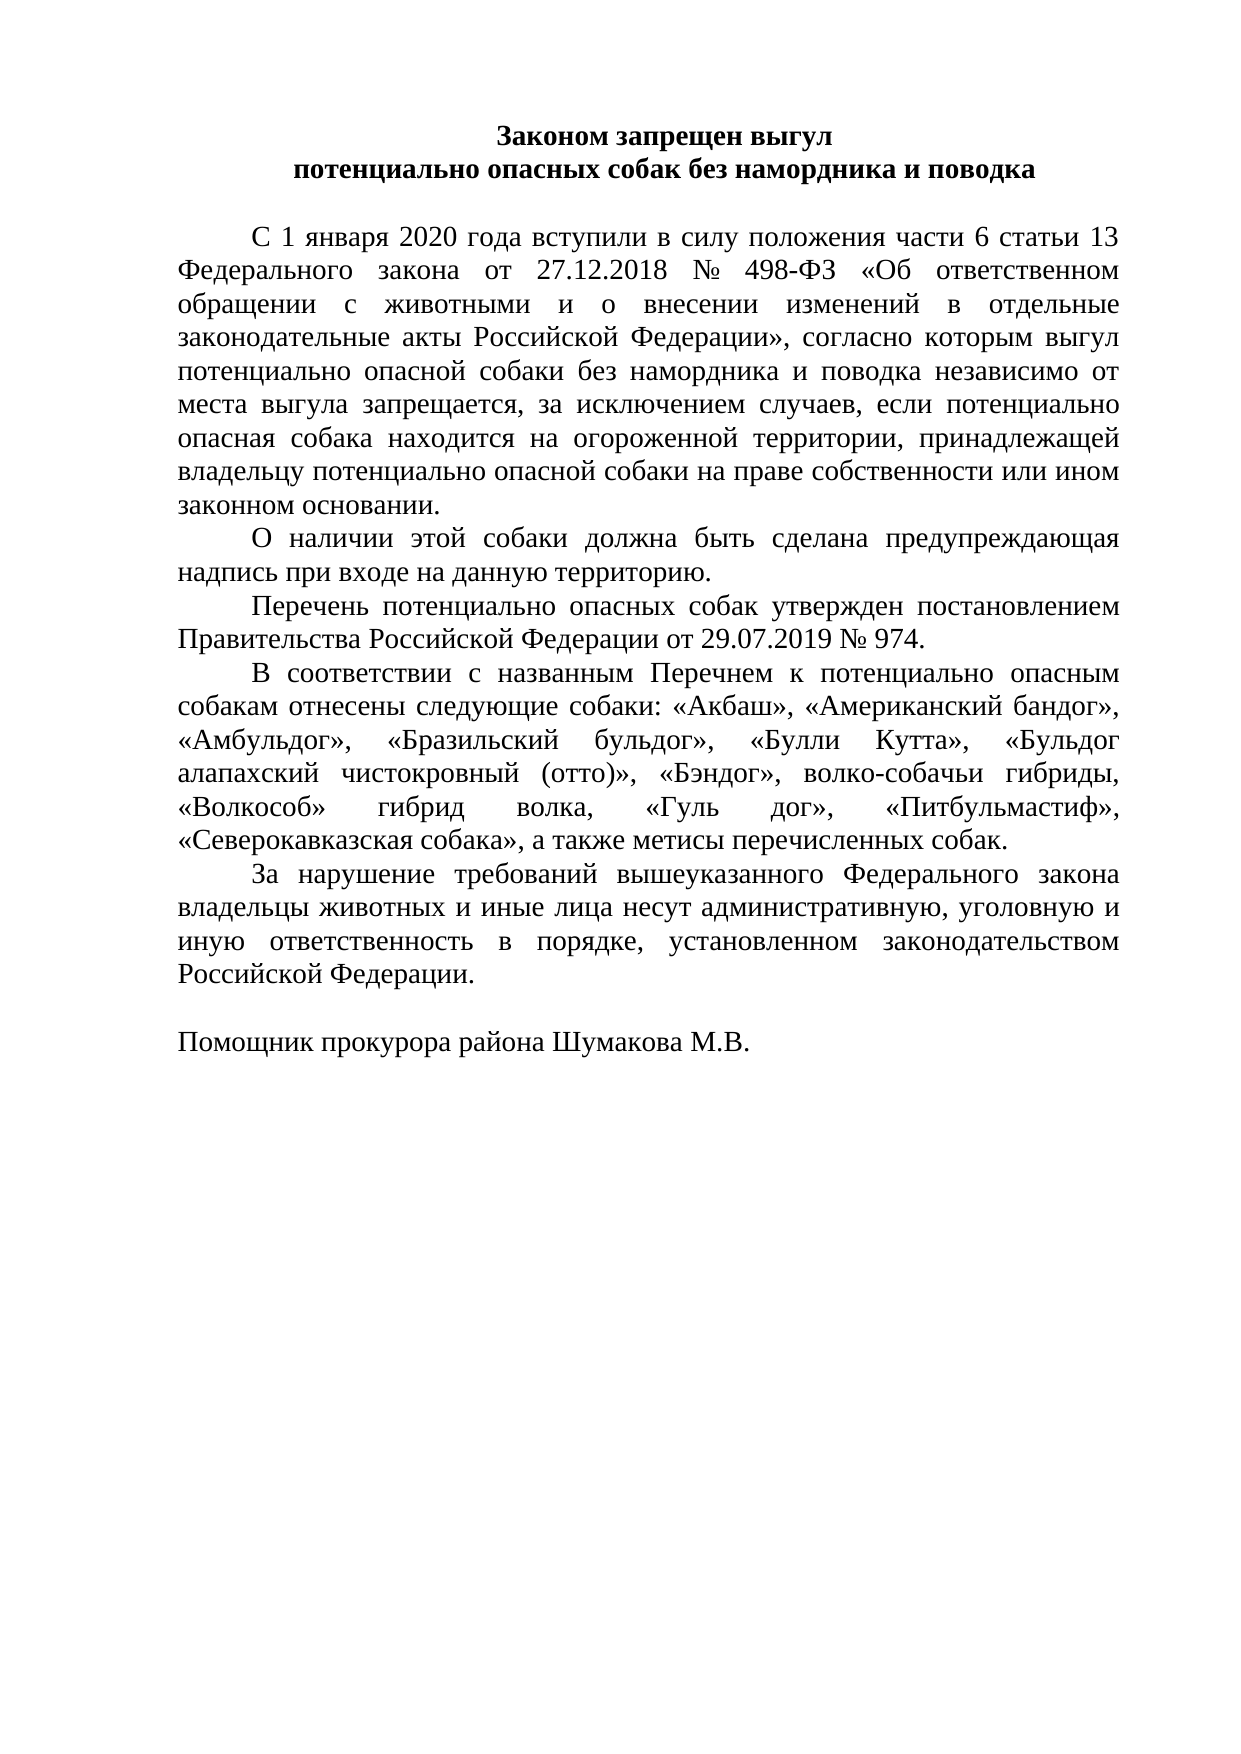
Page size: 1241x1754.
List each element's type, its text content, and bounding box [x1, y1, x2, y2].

text Помощник прокурора района Шумакова М.В. [177, 1024, 1120, 1057]
text О наличии этой собаки должна быть сделана предупреждающая надпись при входе на данную территорию. [177, 521, 1120, 588]
text Законом запрещен выгул [180, 118, 1148, 152]
text С 1 января 2020 года вступили в силу положения части 6 статьи 13 Федерального закона от 27.12.2018 № 498-ФЗ «Об ответственном обращении с животными и о внесении изменений в отдельные законодательные акты Российской Федерации», согласно которым выгул потенциально опасной собаки без намордника и поводка независимо от места выгула запрещается, за исключением случаев, если потенциально опасная собака находится на огороженной территории, принадлежащей владельцу потенциально опасной собаки на праве собственности или ином законном основании. [177, 219, 1120, 521]
text В соответствии с названным Перечнем к потенциально опасным собакам отнесены следующие собаки: «Акбаш», «Американский бандог», «Амбульдог», «Бразильский бульдог», «Булли Кутта», «Бульдог алапахский чистокровный (отто)», «Бэндог», волко-собачьи гибриды, «Волкособ» гибрид волка, «Гуль дог», «Питбульмастиф», «Северокавказская собака», а также метисы перечисленных собак. [177, 655, 1120, 856]
text За нарушение требований вышеуказанного Федерального закона владельцы животных и иные лица несут административную, уголовную и иную ответственность в порядке, установленном законодательством Российской Федерации. [177, 856, 1120, 990]
text Перечень потенциально опасных собак утвержден постановлением Правительства Российской Федерации от 29.07.2019 № 974. [177, 588, 1120, 655]
text потенциально опасных собак без намордника и поводка [180, 152, 1148, 185]
